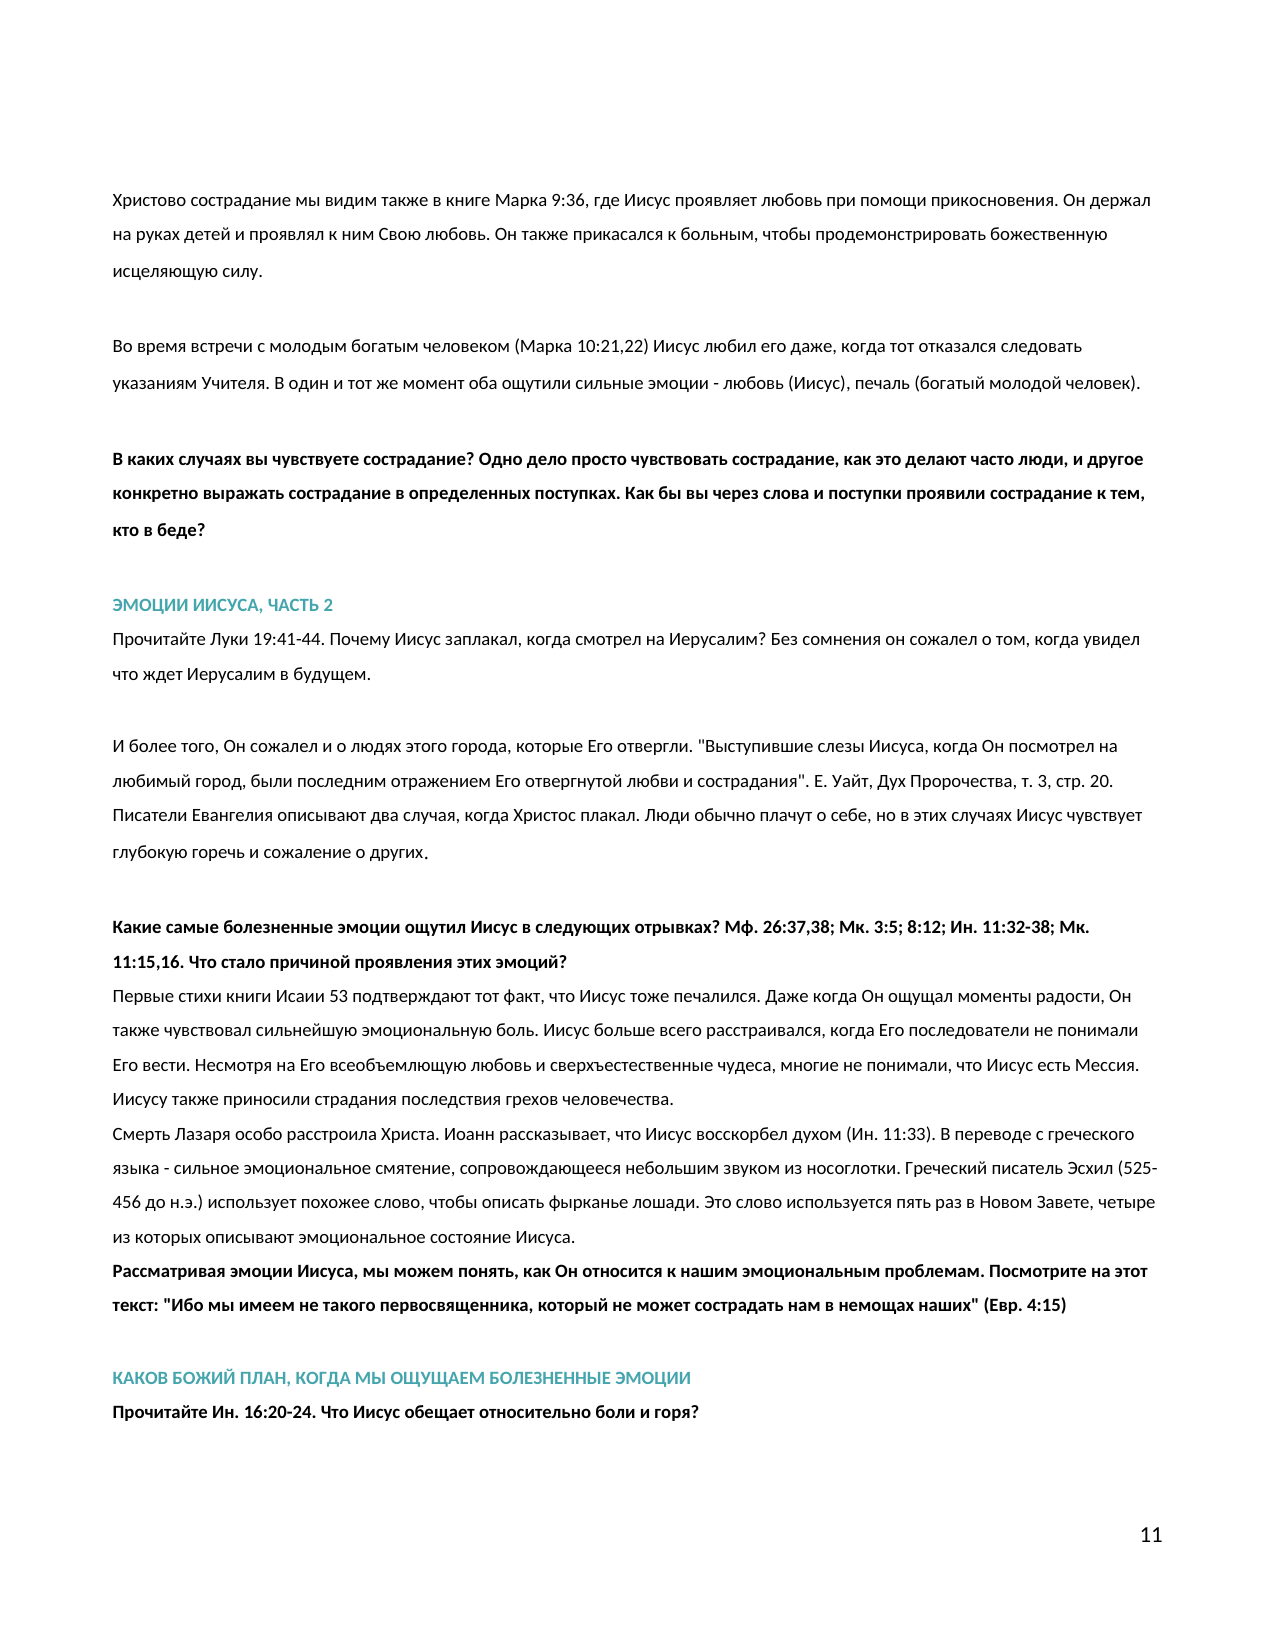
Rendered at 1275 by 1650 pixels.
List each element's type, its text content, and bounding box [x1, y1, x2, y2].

text Первые стихи книги Исаии 53 подтверждают тот факт, что Иисус тоже печалился. Даже когда Он ощущал моменты радости, Он также чувствовал сильнейшую эмоциональную боль. Иисус больше всего расстраивался, когда Его последователи не понимали Его вести. Несмотря на Его всеобъемлющую любовь и сверхъестественные чудеса, многие не понимали, что Иисус есть Мессия. Иисусу также приносили страдания последствия грехов человечества. [112, 984, 1162, 1110]
text Рассматривая эмоции Иисуса, мы можем понять, как Он относится к нашим эмоциональным проблемам. Посмотрите на этот текст: "Ибо мы имеем не такого первосвященника, который не может сострадать нам в немощах наших" (Евр. 4:15) [112, 1259, 1162, 1316]
text Прочитайте Ин. 16:20-24. Что Иисус обещает относительно боли и горя? [112, 1401, 1162, 1423]
text каков божий план, когда мы ощущаем болезненные эмоции [112, 1366, 1162, 1389]
text Смерть Лазаря особо расстроила Христа. Иоанн рассказывает, что Иисус восскорбел духом (Ин. 11:33). В переводе с греческого языка - сильное эмоциональное смятение, сопровождающееся небольшим звуком из носоглотки. Греческий писатель Эсхил (525-456 до н.э.) использует похожее слово, чтобы описать фырканье лошади. Это слово используется пять раз в Новом Завете, четыре из которых описывают эмоциональное состояние Иисуса. [112, 1122, 1162, 1248]
text Во время встречи с молодым богатым человеком (Марка 10:21,22) Иисус любил его даже, когда тот отказался следовать указаниям Учителя. В один и тот же момент оба ощутили сильные эмоции - любовь (Иисус), печаль (богатый молодой человек). [112, 335, 1162, 396]
text Эмоции Иисуса, часть 2 [112, 593, 1162, 616]
text Прочитайте Луки 19:41-44. Почему Иисус заплакал, когда смотрел на Иерусалим? Без сомнения он сожалел о том, когда увидел что ждет Иерусалим в будущем. [112, 628, 1162, 685]
text И более того, Он сожалел и о людях этого города, которые Его отвергли. "Выступившие слезы Иисуса, когда Он посмотрел на любимый город, были последним отражением Его отвергнутой любви и сострадания". Е. Уайт, Дух Пророчества, т. 3, стр. 20. [112, 734, 1162, 792]
text Писатели Евангелия описывают два случая, когда Христос плакал. Люди обычно плачут о себе, но в этих случаях Иисус чувствует глубокую горечь и сожаление о других. [112, 803, 1162, 864]
text Христово сострадание мы видим также в книге Марка 9:36, где Иисус проявляет любовь при помощи прикосновения. Он держал на руках детей и проявлял к ним Свою любовь. Он также прикасался к больным, чтобы продемонстрировать божественную исцеляющую силу. [112, 188, 1162, 284]
text Какие самые болезненные эмоции ощутил Иисус в следующих отрывках? Мф. 26:37,38; Мк. 3:5; 8:12; Ин. 11:32-38; Мк. 11:15,16. Что стало причиной проявления этих эмоций? [112, 915, 1162, 973]
text В каких случаях вы чувствуете сострадание? Одно дело просто чувствовать сострадание, как это делают часто люди, и другое конкретно выражать сострадание в определенных поступках. Как бы вы через слова и поступки проявили сострадание к тем, кто в беде? [112, 447, 1162, 542]
